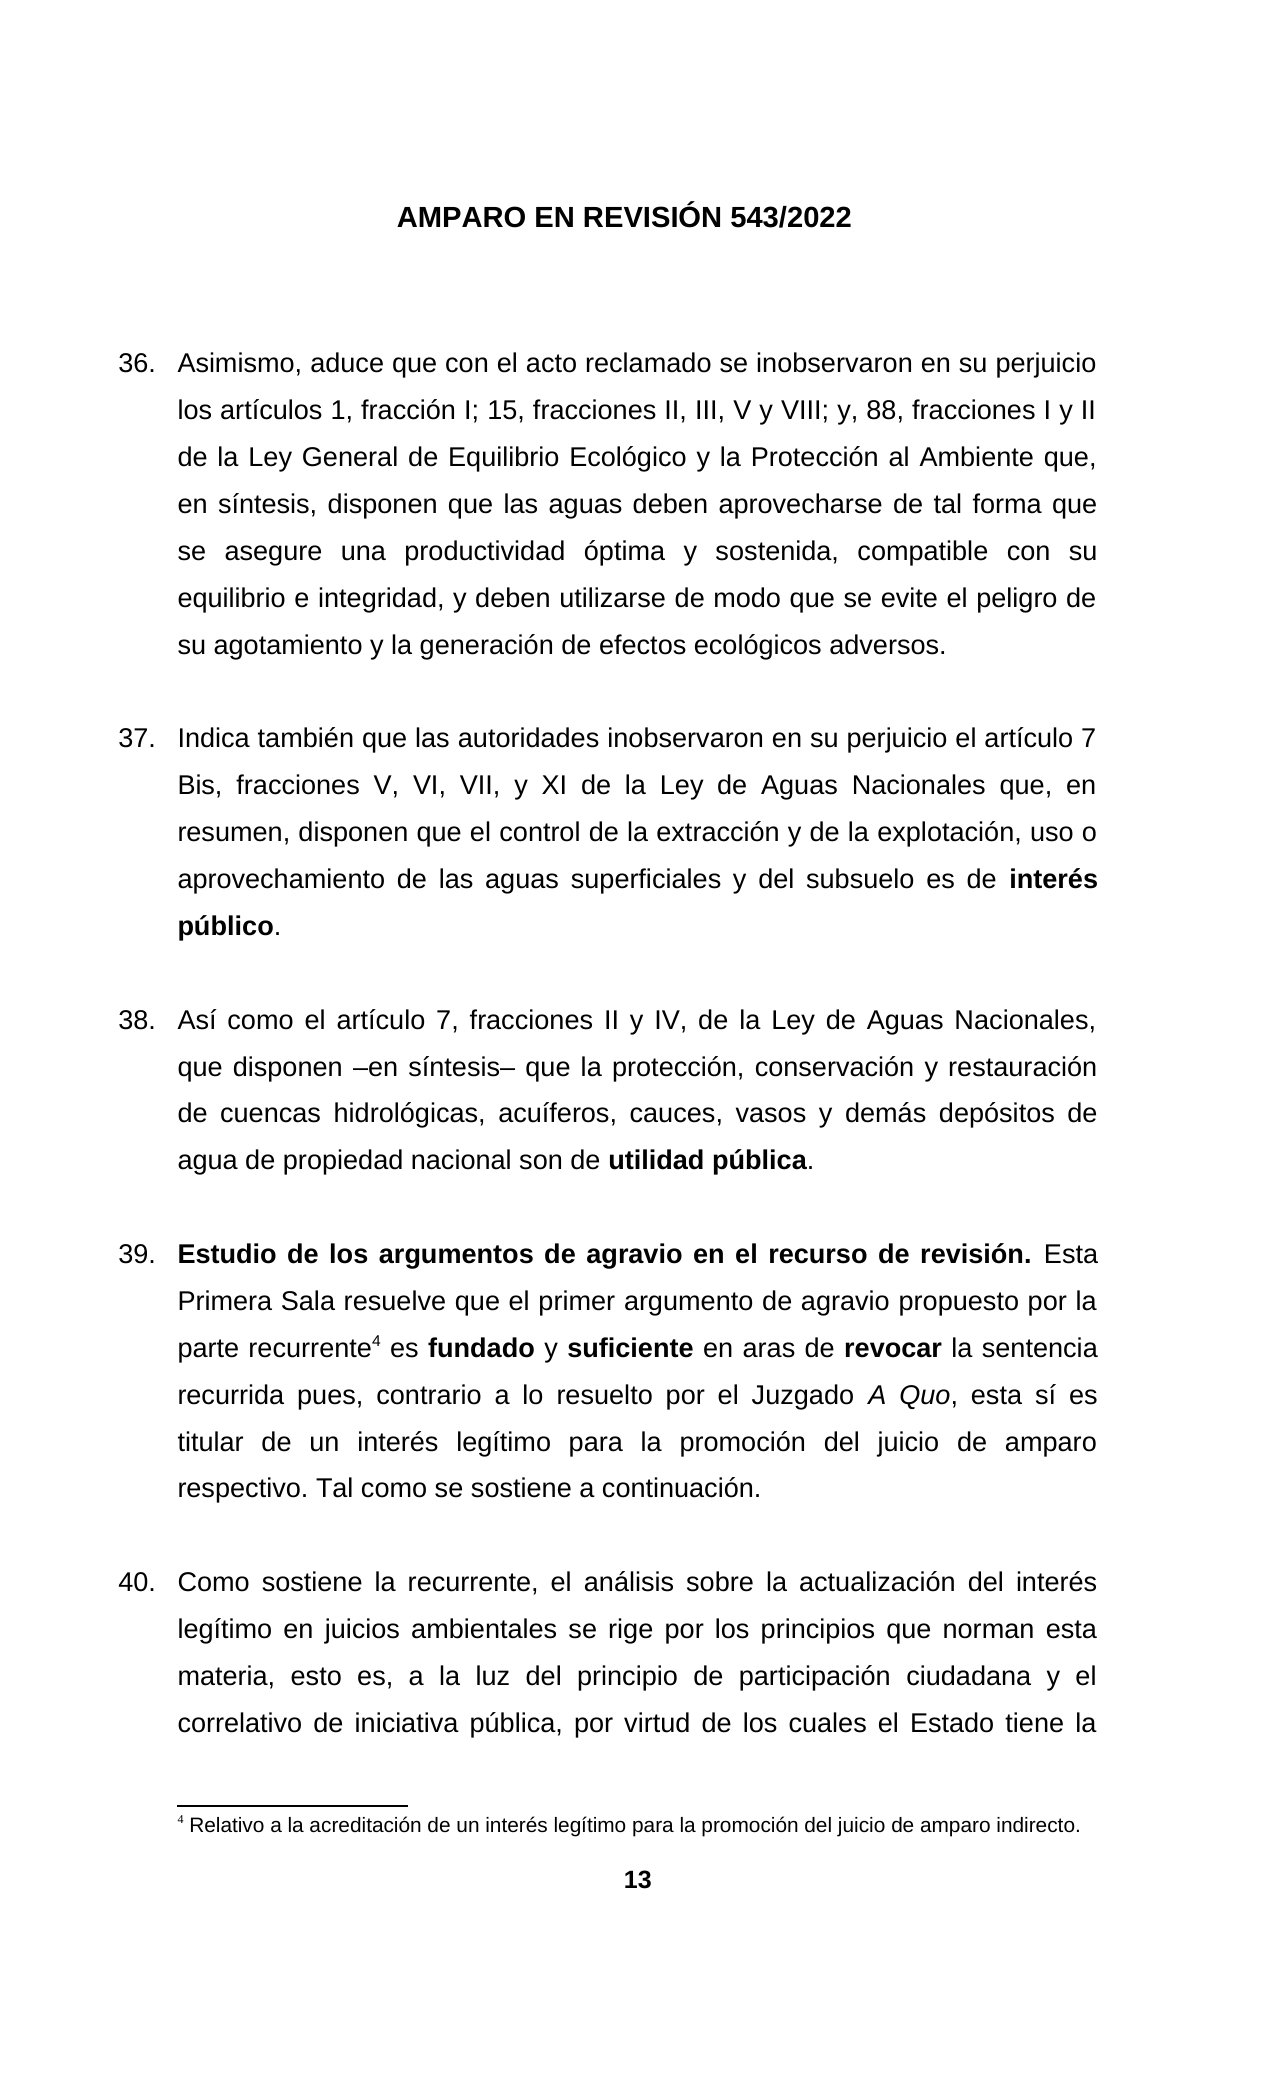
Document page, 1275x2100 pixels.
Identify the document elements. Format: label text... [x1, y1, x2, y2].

list Asimismo, aduce que con el acto reclamado se inobservaron en su perjuicio los artículos 1, fracción I; 15, fracciones II, III, V y VIII; y, 88, fracciones I y II de la Ley General de Equilibrio Ecológico y la Protección al Ambiente que, en síntesis, disponen que las aguas deben aprovecharse de tal forma que se asegure una productividad óptima y sostenida, compatible con su equilibrio e integridad, y deben utilizarse de modo que se evite el peligro de su agotamiento y la generación de efectos ecológicos adversos. [118, 347, 1098, 660]
list Así como el artículo 7, fracciones II y IV, de la Ley de Aguas Nacionales, que disponen –en síntesis– que la protección, conservación y restauración de cuencas hidrológicas, acuíferos, cauces, vasos y demás depósitos de agua de propiedad nacional son de utilidad pública. [118, 1004, 1098, 1176]
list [118, 1566, 1098, 1738]
list Indica también que las autoridades inobservaron en su perjuicio el artículo 7 Bis, fracciones V, VI, VII, y XI de la Ley de Aguas Nacionales que, en resumen, disponen que el control de la extracción y de la explotación, uso o aprovechamiento de las aguas superficiales y del subsuelo es de interés público. [118, 722, 1098, 941]
list Estudio de los argumentos de agravio en el recurso de revisión. Esta Primera Sala resuelve que el primer argumento de agravio propuesto por la parte recurrente es fundado y suficiente en aras de revocar la sentencia recurrida pues, contrario a lo resuelto por el Juzgado A Quo, esta sí es titular de un interés legítimo para la promoción del juicio de amparo respectivo. Tal como se sostiene a continuación. [118, 1238, 1098, 1504]
